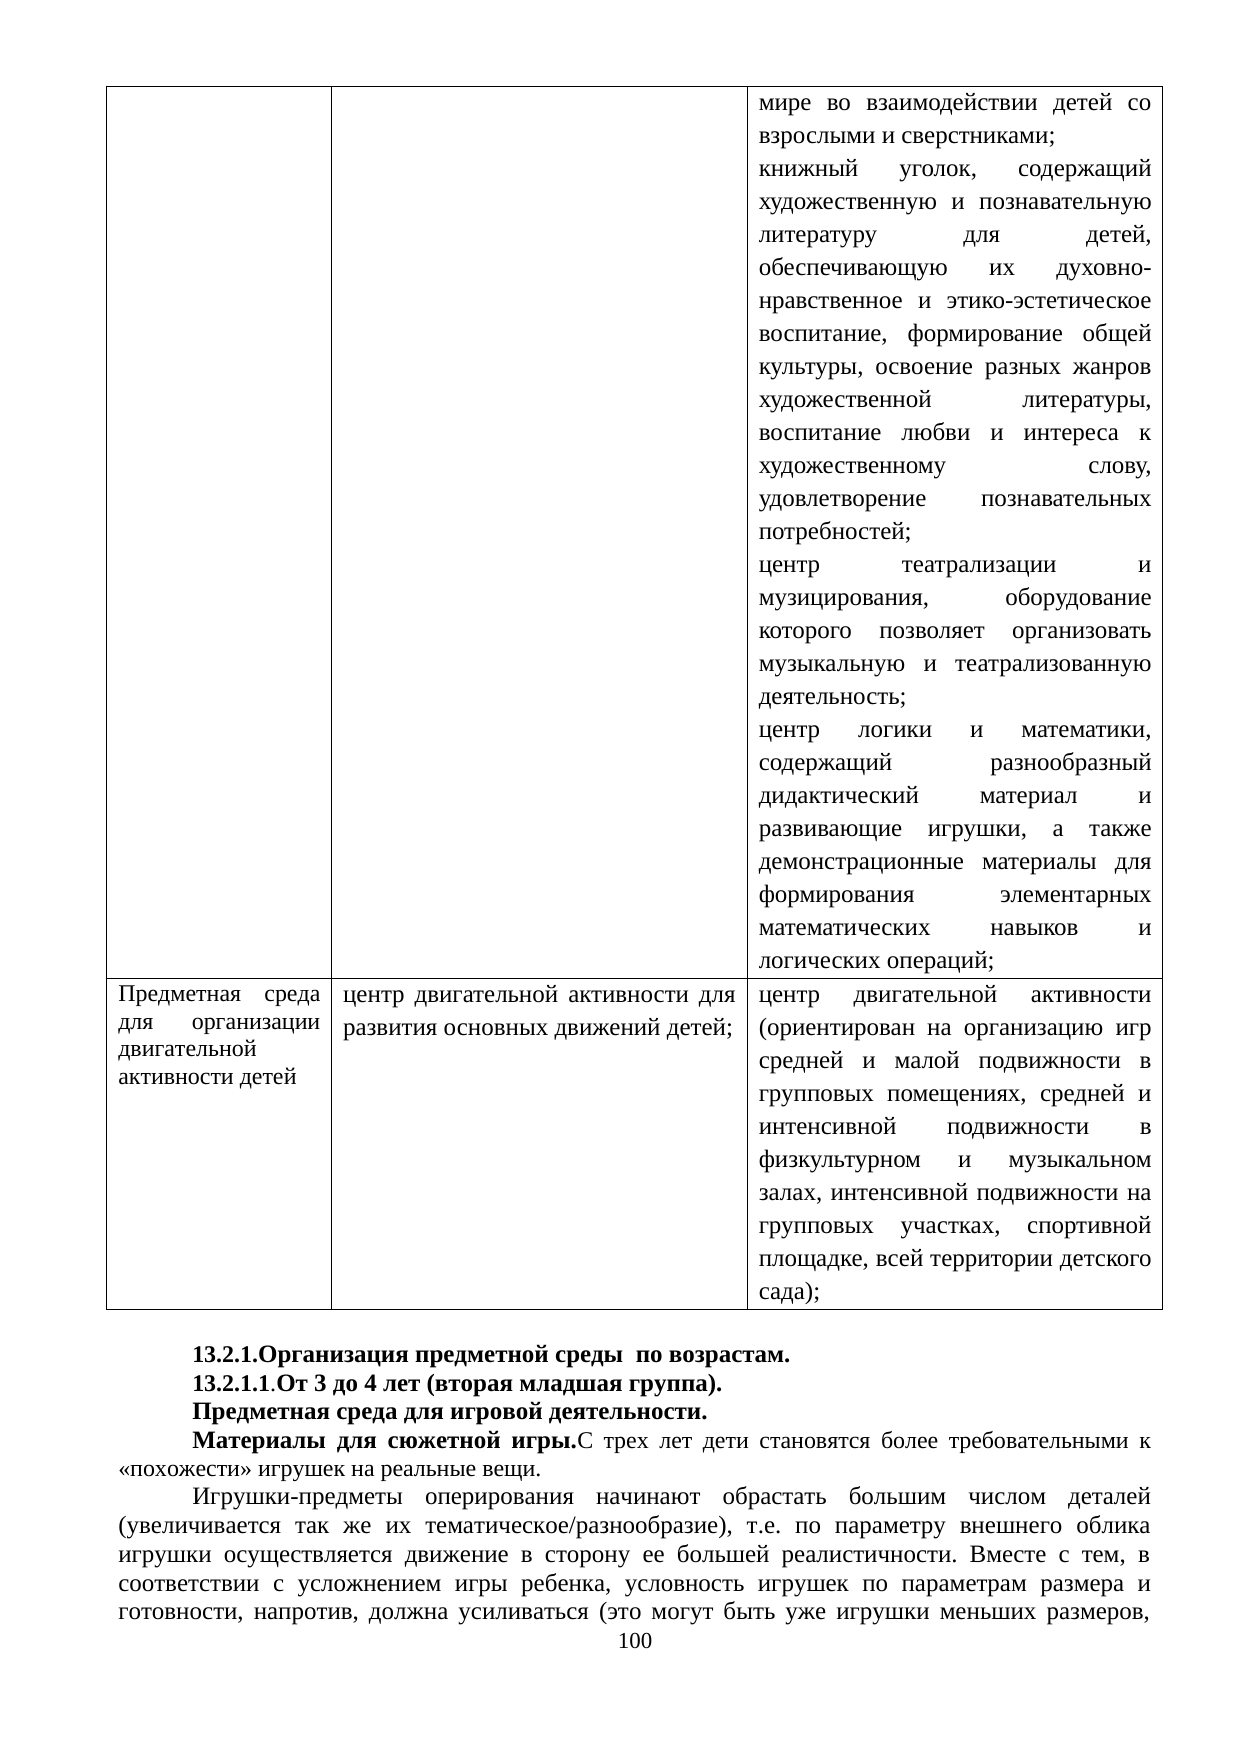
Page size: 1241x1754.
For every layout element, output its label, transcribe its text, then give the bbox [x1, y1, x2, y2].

table_cell Предметная среда для организации двигательной активности детей [107, 979, 331, 1309]
text Предметная среда для игровой деятельности. [118, 1396, 1152, 1425]
text Материалы для сюжетной игры.С трех лет дети становятся более требовательными к «похожести» игрушек на реальные вещи. [118, 1425, 1152, 1481]
table_cell центр двигательной активности для развития основных движений детей; [332, 979, 747, 1309]
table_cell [332, 87, 747, 978]
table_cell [107, 87, 331, 978]
text 13.2.1.Организация предметной среды по возрастам. [118, 1339, 1152, 1368]
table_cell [748, 87, 1162, 978]
text 13.2.1.1.От 3 до 4 лет (вторая младшая группа). [118, 1368, 1152, 1396]
table_cell центр двигательной активности (ориентирован на организацию игр средней и малой подвижности в групповых помещениях, средней и интенсивной подвижности в физкультурном и музыкальном залах, интенсивной подвижности на групповых участках, спортивной площадке, всей территории детского сада); [748, 979, 1162, 1309]
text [118, 1481, 1152, 1625]
